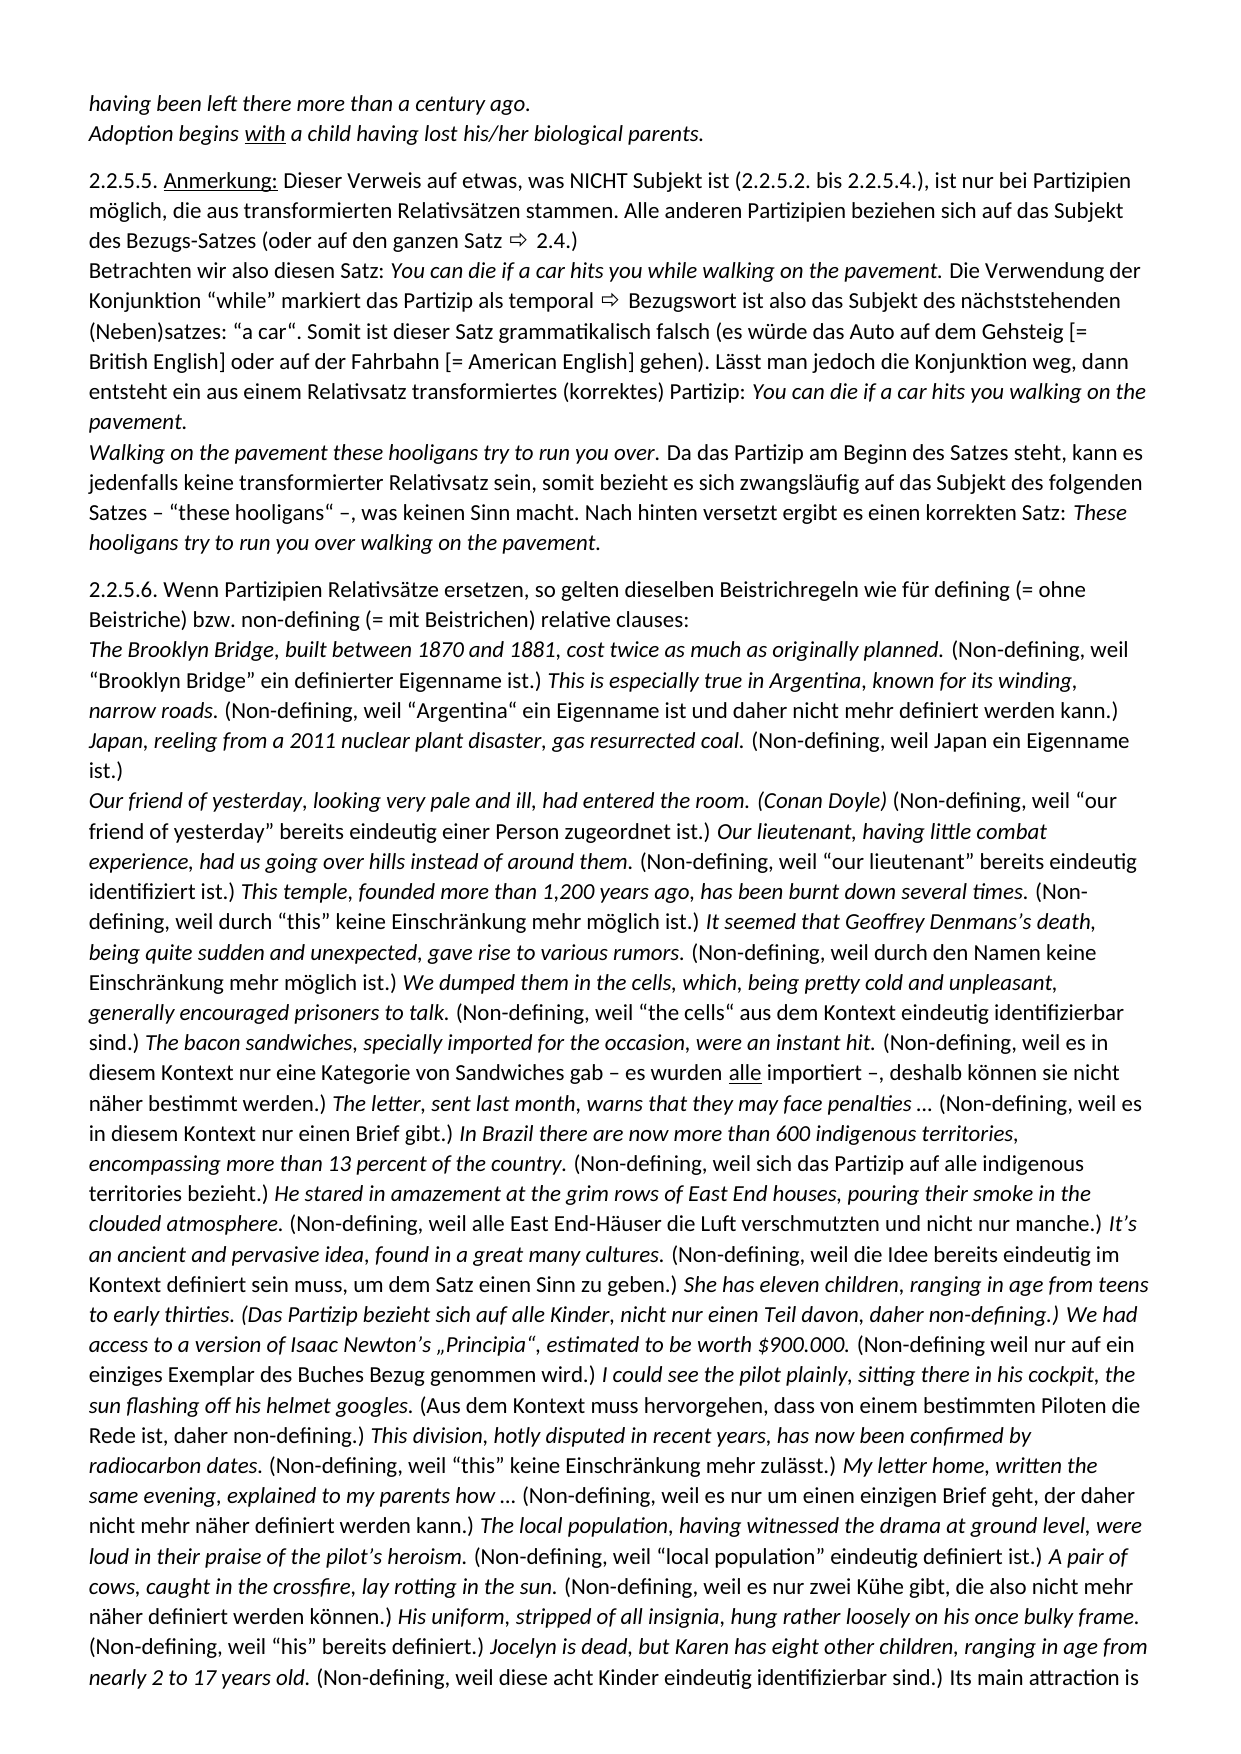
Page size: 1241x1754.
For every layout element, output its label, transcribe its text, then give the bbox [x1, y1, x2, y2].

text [88, 89, 1152, 147]
text 2.2.5.5. Anmerkung: Dieser Verweis auf etwas, was NICHT Subjekt ist (2.2.5.2. bis 2.2.5.4.), ist nur bei Partizipien möglich, die aus transformierten Relativsätzen stammen. Alle anderen Partizipien beziehen sich auf das Subjekt des Bezugs-Satzes (oder auf den ganzen Satz 2.4.) Betrachten wir also diesen Satz: You can die if a car hits you while walking on the pavement. Die Verwendung der Konjunktion “while” markiert das Partizip als temporal Bezugswort ist also das Subjekt des nächststehenden (Neben)satzes: “a car“. Somit ist dieser Satz grammatikalisch falsch (es würde das Auto auf dem Gehsteig [= British English] oder auf der Fahrbahn [= American English] gehen). Lässt man jedoch die Konjunktion weg, dann entsteht ein aus einem Relativsatz transformiertes (korrektes) Partizip: You can die if a car hits you walking on the pavement. Walking on the pavement these hooligans try to run you over. Da das Partizip am Beginn des Satzes steht, kann es jedenfalls keine transformierter Relativsatz sein, somit bezieht es sich zwangsläufig auf das Subjekt des folgenden Satzes – “these hooligans“ –, was keinen Sinn macht. Nach hinten versetzt ergibt es einen korrekten Satz: These hooligans try to run you over walking on the pavement. [88, 166, 1152, 556]
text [88, 575, 1152, 1691]
